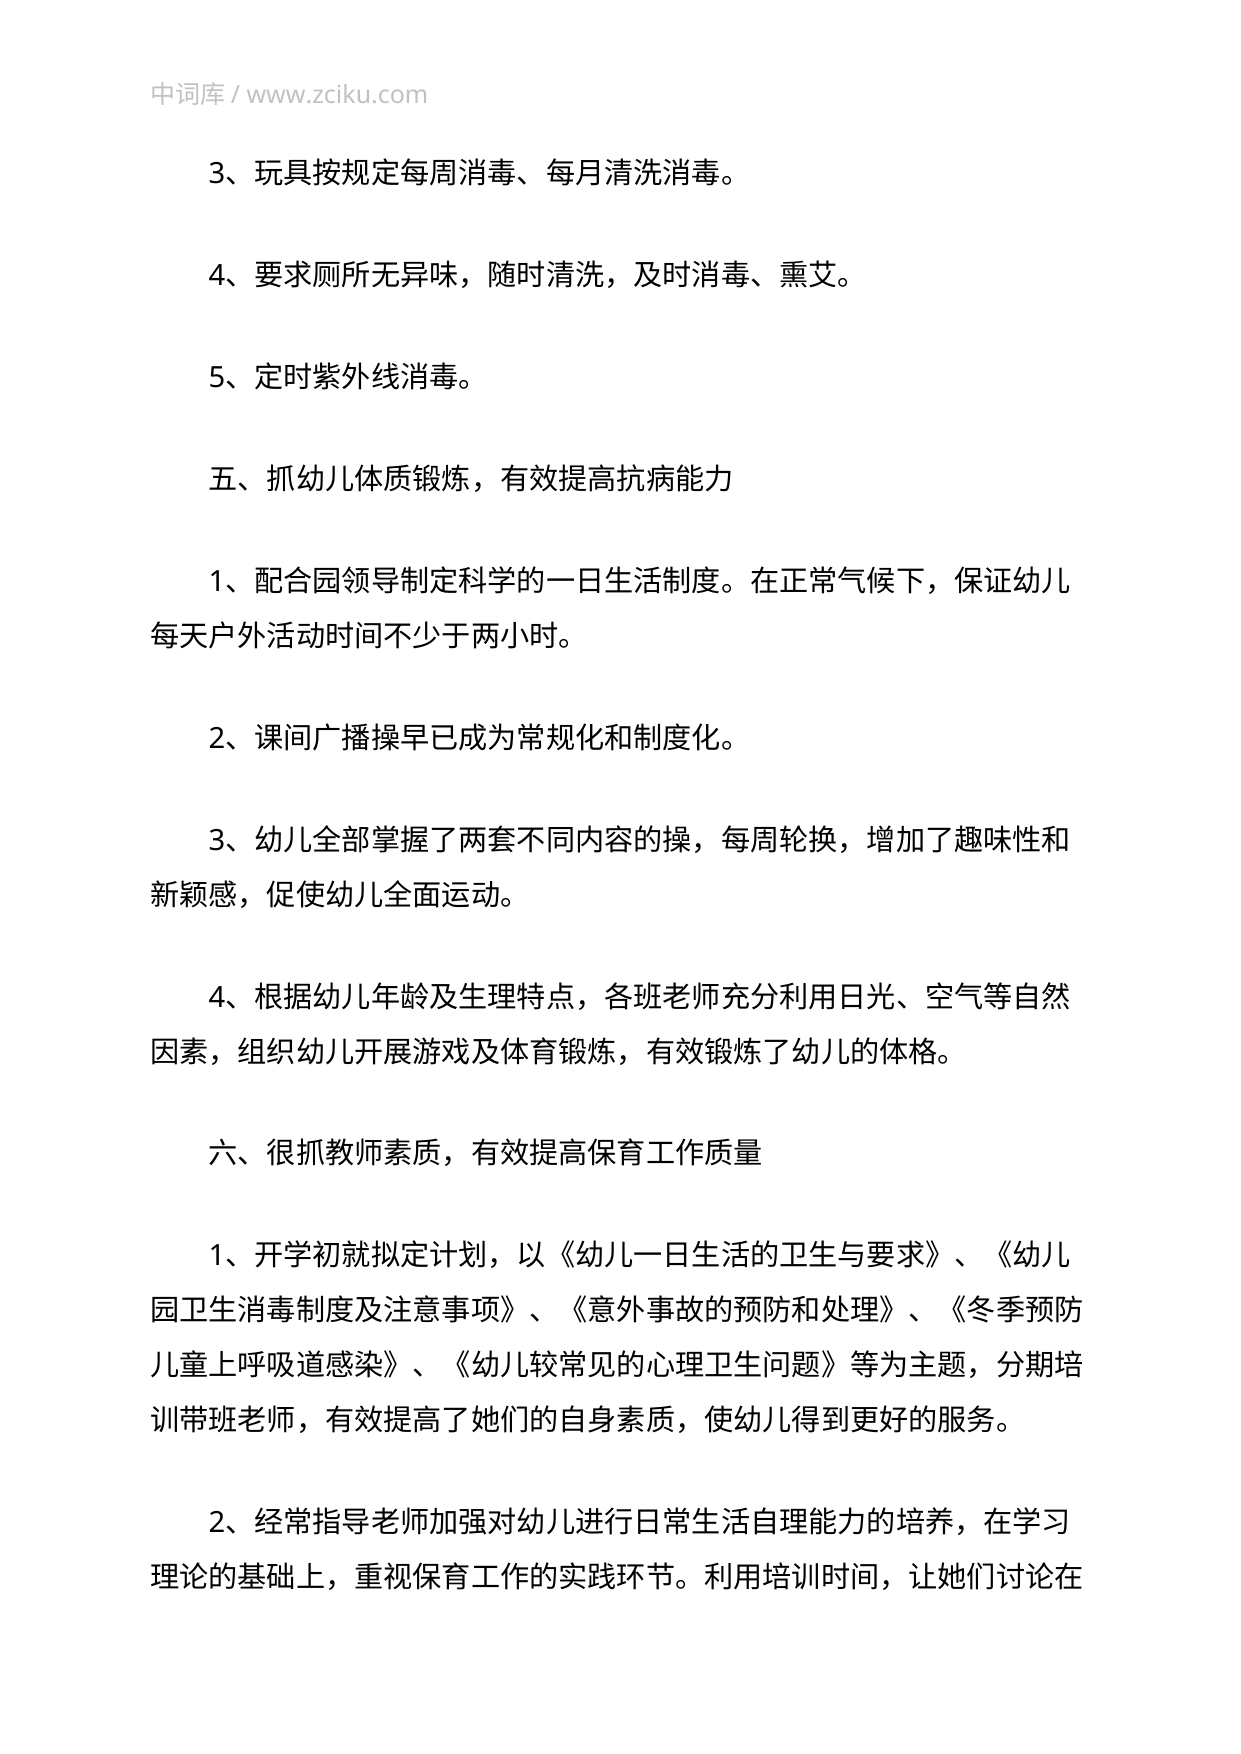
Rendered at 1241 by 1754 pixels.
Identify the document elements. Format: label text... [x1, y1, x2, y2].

text 4、要求厕所无异味，随时清洗，及时消毒、熏艾。 [150, 252, 1090, 294]
text 2、课间广播操早已成为常规化和制度化。 [150, 714, 1090, 757]
text 3、幼儿全部掌握了两套不同内容的操，每周轮换，增加了趣味性和新颖感，促使幼儿全面运动。 [150, 816, 1090, 914]
text 5、定时紫外线消毒。 [150, 354, 1090, 396]
text 1、开学初就拟定计划，以《幼儿一日生活的卫生与要求》、《幼儿园卫生消毒制度及注意事项》、《意外事故的预防和处理》、《冬季预防儿童上呼吸道感染》、《幼儿较常见的心理卫生问题》等为主题，分期培训带班老师，有效提高了她们的自身素质，使幼儿得到更好的服务。 [150, 1232, 1090, 1439]
text 4、根据幼儿年龄及生理特点，各班老师充分利用日光、空气等自然因素，组织幼儿开展游戏及体育锻炼，有效锻炼了幼儿的体格。 [150, 973, 1090, 1071]
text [150, 1498, 1090, 1596]
text 六、很抓教师素质，有效提高保育工作质量 [150, 1130, 1090, 1172]
text 五、抓幼儿体质锻炼，有效提高抗病能力 [150, 456, 1090, 498]
text 1、配合园领导制定科学的一日生活制度。在正常气候下，保证幼儿每天户外活动时间不少于两小时。 [150, 558, 1090, 655]
text 3、玩具按规定每周消毒、每月清洗消毒。 [150, 150, 1090, 192]
